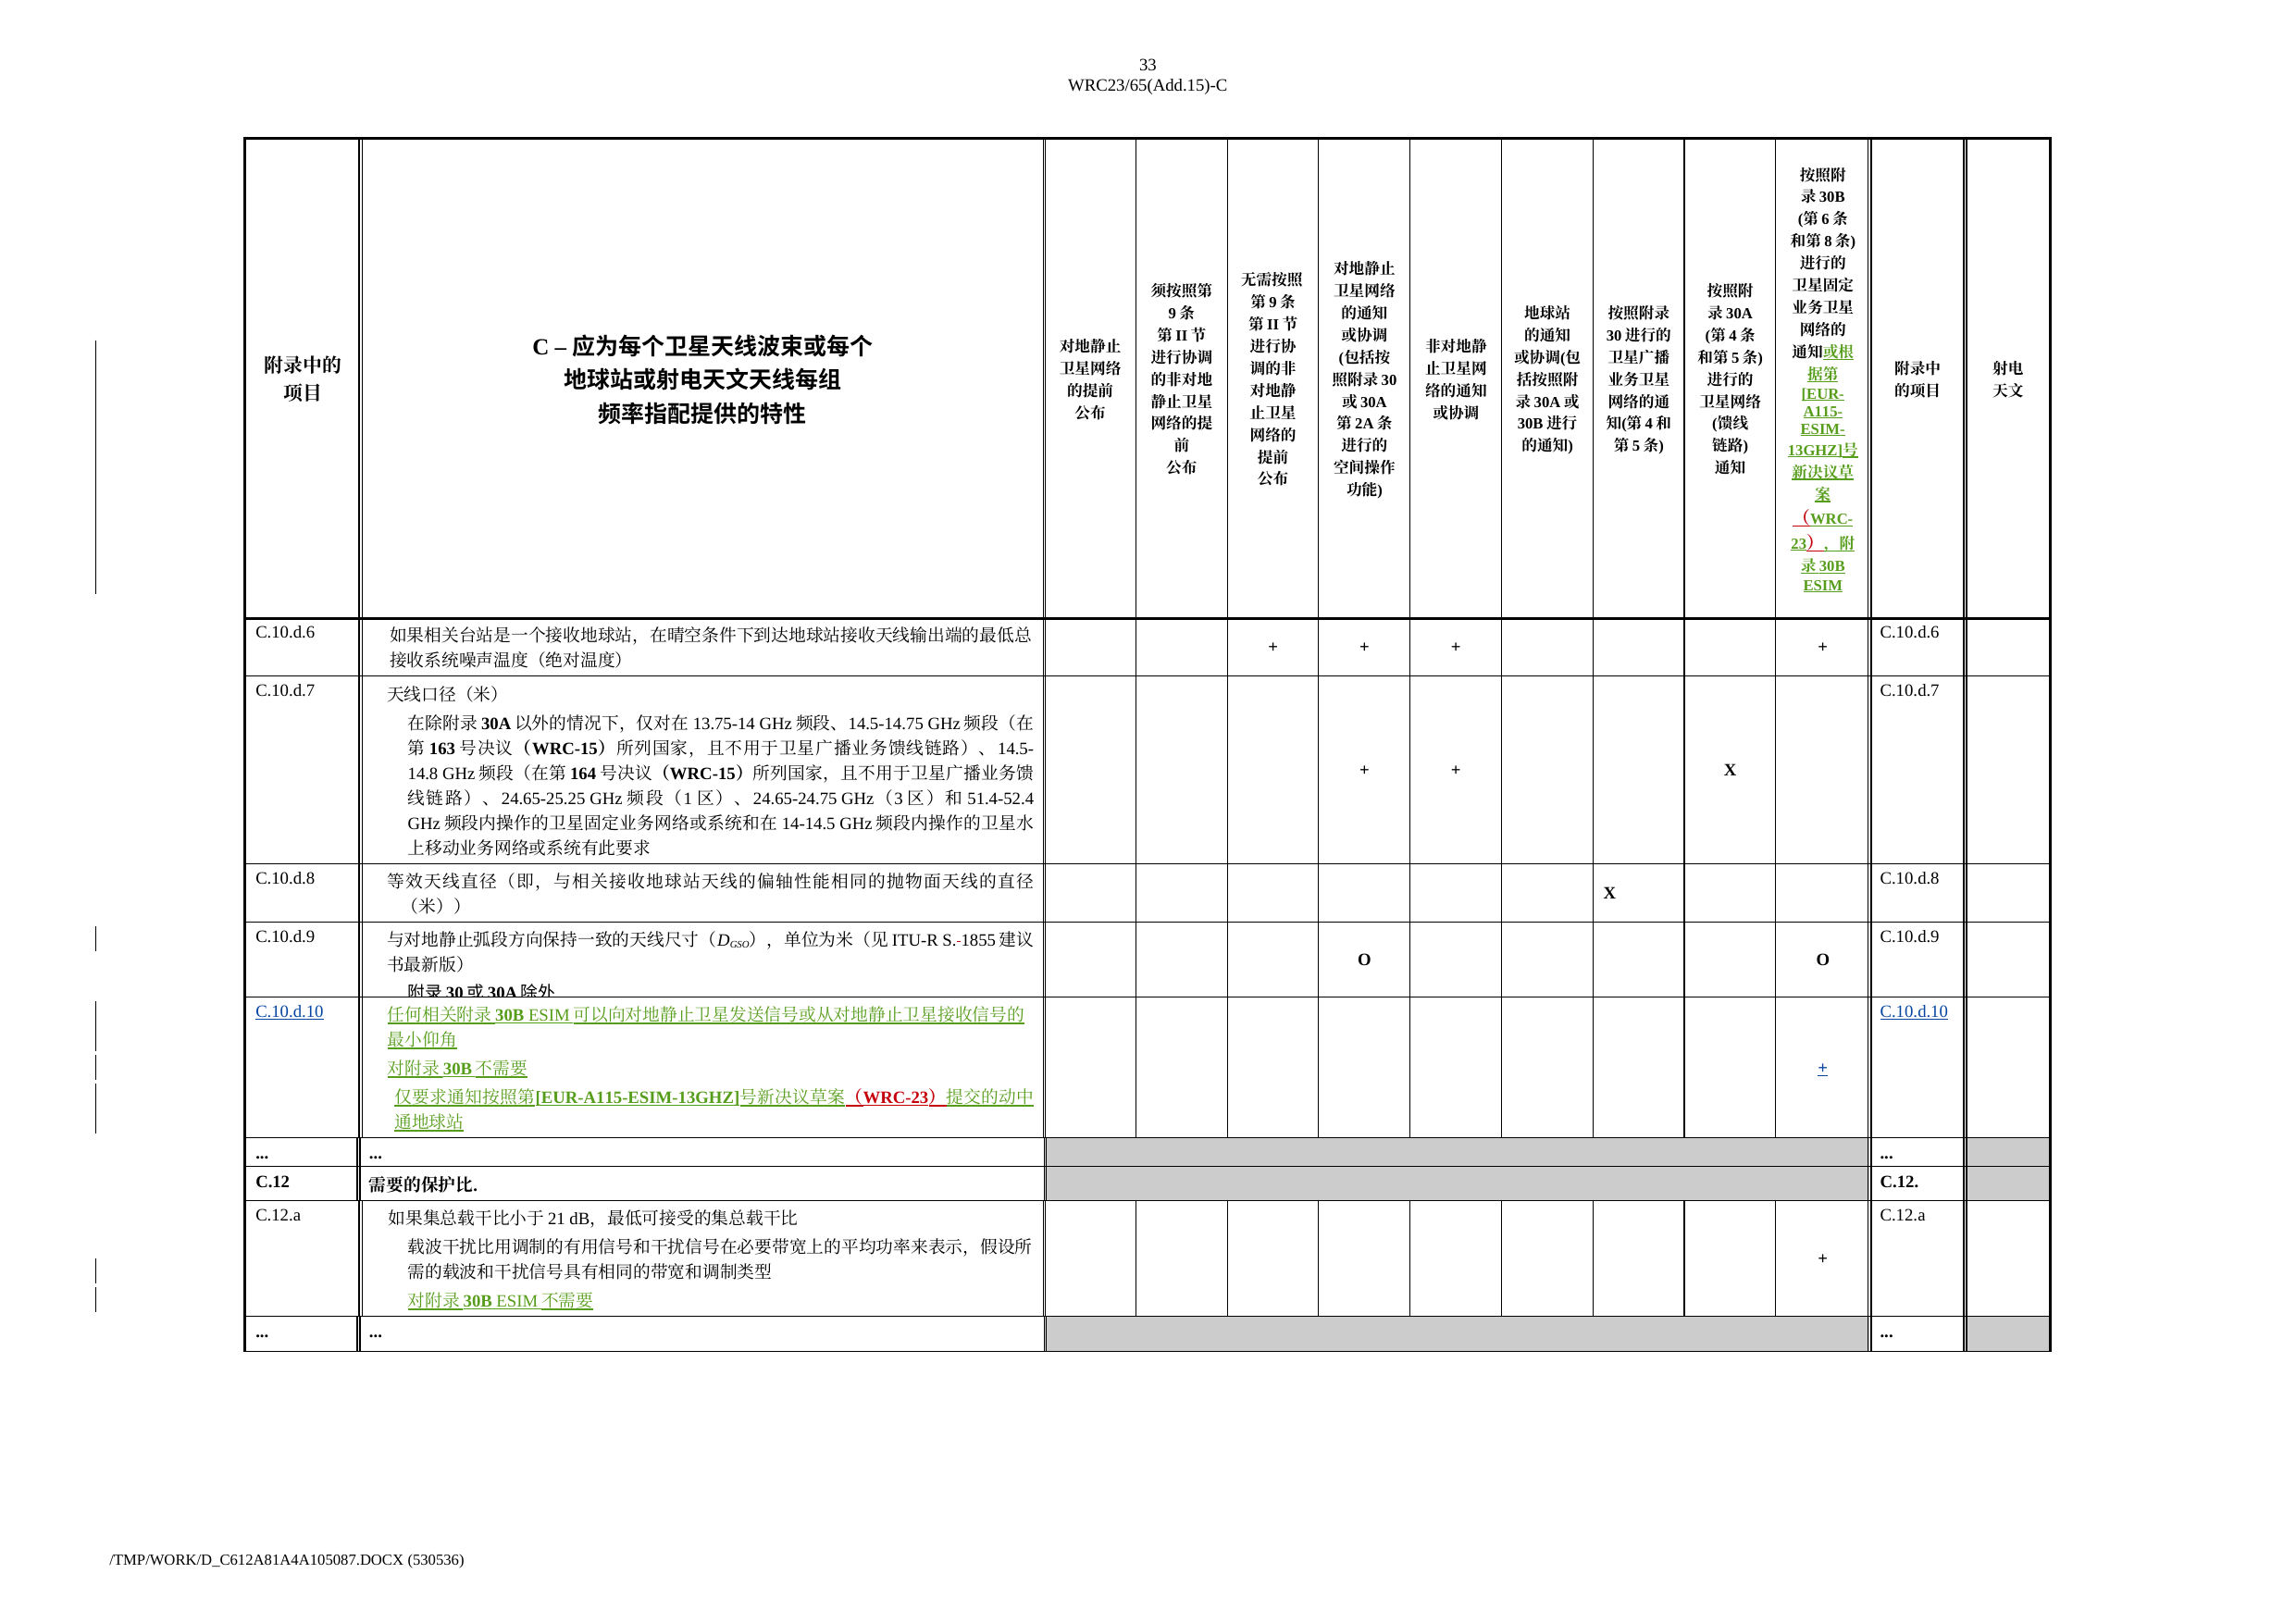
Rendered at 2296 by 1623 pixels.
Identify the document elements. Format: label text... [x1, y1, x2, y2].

table_cell [1136, 923, 1227, 997]
table_header 对地静止卫星网络的通知 或协调 (包括按 照附录30或30A 第2A条 进行的 空间操作功能) [1319, 140, 1409, 617]
table_cell [1594, 1201, 1683, 1316]
table_cell ... [246, 1317, 356, 1351]
table_cell [1685, 923, 1775, 997]
table_header 须按照第9条 第II节 进行协调的非对地静止卫星网络的提前 公布 [1136, 140, 1227, 617]
table_cell [1136, 620, 1227, 675]
table_cell 与对地静止弧段方向保持一致的天线尺寸（DGSO），单位为米（见-R S.1855建议书最新版） 附录30或30A除外 [363, 923, 1043, 997]
table_cell O [1776, 923, 1868, 997]
table_cell [1967, 620, 2049, 675]
table_cell + [1228, 620, 1318, 675]
table_cell [1967, 997, 2049, 1137]
table_cell 等效天线直径（即，与相关接收地球站天线的偏轴性能相同的抛物面天线的直径（米）） [363, 864, 1043, 922]
table_header 无需按照第9条 第II节 进行协 调的非 对地静 止卫星 网络的 提前 公布 [1228, 140, 1318, 617]
table_cell [1047, 1317, 1868, 1351]
table_header 射电 天文 [1967, 140, 2049, 617]
table_cell [1228, 676, 1318, 863]
table_cell 天线口径（米） 在除附录30A以外的情况下，仅对在13.75-14 GHz频段、14.5-14.75 GHz频段（在第163号决议（WRC-15）所列国家，且不用于卫星广播业务馈线链路）、14.5-14.8 GHz频段（在第164号决议（WRC-15）所列国家，且不用于卫星广播业务馈线链路）、24.65-25.25 GHz频段（1区）、24.65-24.75 GHz（3区）和51.4-52.4 GHz频段内操作的卫星固定业务网络或系统和在14-14.5 GHz频段内操作的卫星水上移动业务网络或系统有此要求 [363, 676, 1043, 863]
table_cell [1502, 676, 1593, 863]
table_cell [1046, 1201, 1136, 1316]
table_cell [1228, 864, 1318, 922]
table_cell + [1319, 620, 1409, 675]
table_cell [1136, 1201, 1227, 1316]
table_cell ... [361, 1317, 1044, 1351]
table_cell 需要的保护比. [361, 1167, 1044, 1200]
table_cell C.10.d.9 [1872, 923, 1963, 997]
table_cell [1872, 997, 1963, 1137]
table_cell C.10.d.6 [246, 620, 358, 675]
table_cell + [1319, 676, 1409, 863]
table_header 按照附 录30B (第6条 和第8条) 进行的 卫星固定业务卫星网络的 通知 [1776, 140, 1868, 617]
table_cell C.10.d.7 [246, 676, 358, 863]
table_cell [1776, 864, 1868, 922]
table_cell [1046, 620, 1136, 675]
table_cell C.10.d.8 [246, 864, 358, 922]
table_cell ... [361, 1138, 1044, 1166]
table_header 附录中 的项目 [1872, 140, 1963, 617]
table_cell ... [246, 1138, 356, 1166]
table_cell [1228, 1201, 1318, 1316]
table_cell [1410, 997, 1501, 1137]
table_cell [1136, 676, 1227, 863]
table_cell [1410, 864, 1501, 922]
table_cell [1685, 997, 1775, 1137]
table_cell [1136, 997, 1227, 1137]
table_cell ... [1872, 1138, 1963, 1166]
table_cell [1967, 1317, 2049, 1351]
table_cell [1136, 864, 1227, 922]
table_header C – 应为每个卫星天线波束或每个 地球站或射电天文天线每组 频率指配提供的特性 [363, 140, 1043, 617]
table_cell [1967, 1138, 2049, 1166]
table_cell [1410, 923, 1501, 997]
table_cell [1594, 923, 1683, 997]
table_cell [1502, 620, 1593, 675]
table_cell C.12.a [1872, 1201, 1963, 1316]
table_cell [1502, 923, 1593, 997]
table_cell [363, 997, 1043, 1137]
table_cell O [1319, 923, 1409, 997]
table_cell + [1410, 676, 1501, 863]
table_cell [1228, 997, 1318, 1137]
table_cell [1685, 1201, 1775, 1316]
table_cell [1319, 1201, 1409, 1316]
table_cell [1319, 864, 1409, 922]
table_cell [1046, 864, 1136, 922]
table_cell + [1776, 1201, 1868, 1316]
table_cell [1502, 997, 1593, 1137]
table_cell [1685, 620, 1775, 675]
table_cell + [1410, 620, 1501, 675]
table_cell [1594, 676, 1683, 863]
table_cell ... [1872, 1317, 1963, 1351]
table_cell C.10.d.7 [1872, 676, 1963, 863]
table_cell C.12.a [246, 1201, 358, 1316]
table_cell [1046, 997, 1136, 1137]
table_cell [1046, 923, 1136, 997]
table_cell [1594, 620, 1683, 675]
table_cell [1967, 676, 2049, 863]
table_cell [1967, 923, 2049, 997]
table_header 按照附 录30A (第4条 和第5条) 进行的 卫星网络(馈线 链路) 通知 [1685, 140, 1775, 617]
table_cell [1594, 997, 1683, 1137]
table_cell [1967, 1201, 2049, 1316]
table_cell 如果相关台站是一个接收地球站，在晴空条件下到达地球站接收天线输出端的最低总接收系统噪声温度（绝对温度） [363, 620, 1043, 675]
table_cell [1046, 676, 1136, 863]
table_header 地球站 的通知 或协调(包括按照附录30A或30B进行的通知) [1502, 140, 1593, 617]
table_cell [1319, 997, 1409, 1137]
table_cell [1228, 923, 1318, 997]
table_cell C.10.d.6 [1872, 620, 1963, 675]
table_cell + [1776, 620, 1868, 675]
table_cell [1776, 997, 1868, 1137]
table_cell [1047, 1167, 1868, 1200]
table_cell C.10.d.9 [246, 923, 358, 997]
table_cell X [1594, 864, 1683, 922]
table_cell C.12 [246, 1167, 356, 1200]
table_cell [1967, 864, 2049, 922]
table_cell [246, 997, 358, 1137]
table_header 按照附录30进行的卫星广播业务卫星网络的通知(第4和 第5条) [1594, 140, 1683, 617]
table_cell [1502, 864, 1593, 922]
table_header 对地静止卫星网络的提前 公布 [1046, 140, 1136, 617]
table_cell [1776, 676, 1868, 863]
table_cell [1047, 1138, 1868, 1166]
table_cell C.12. [1872, 1167, 1963, 1200]
table_cell [1502, 1201, 1593, 1316]
table_cell 如果集总载干比小于21 dB，最低可接受的集总载干比 载波干扰比用调制的有用信号和干扰信号在必要带宽上的平均功率来表示，假设所需的载波和干扰信号具有相同的带宽和调制类型 [363, 1201, 1043, 1316]
table_cell X [1685, 676, 1775, 863]
table_cell [1410, 1201, 1501, 1316]
table_cell [1967, 1167, 2049, 1200]
table_cell C.10.d.8 [1872, 864, 1963, 922]
table_header 附录中的 项目 [246, 140, 358, 617]
table_header 非对地静止卫星网络的通知或协调 [1410, 140, 1501, 617]
table_cell [1685, 864, 1775, 922]
